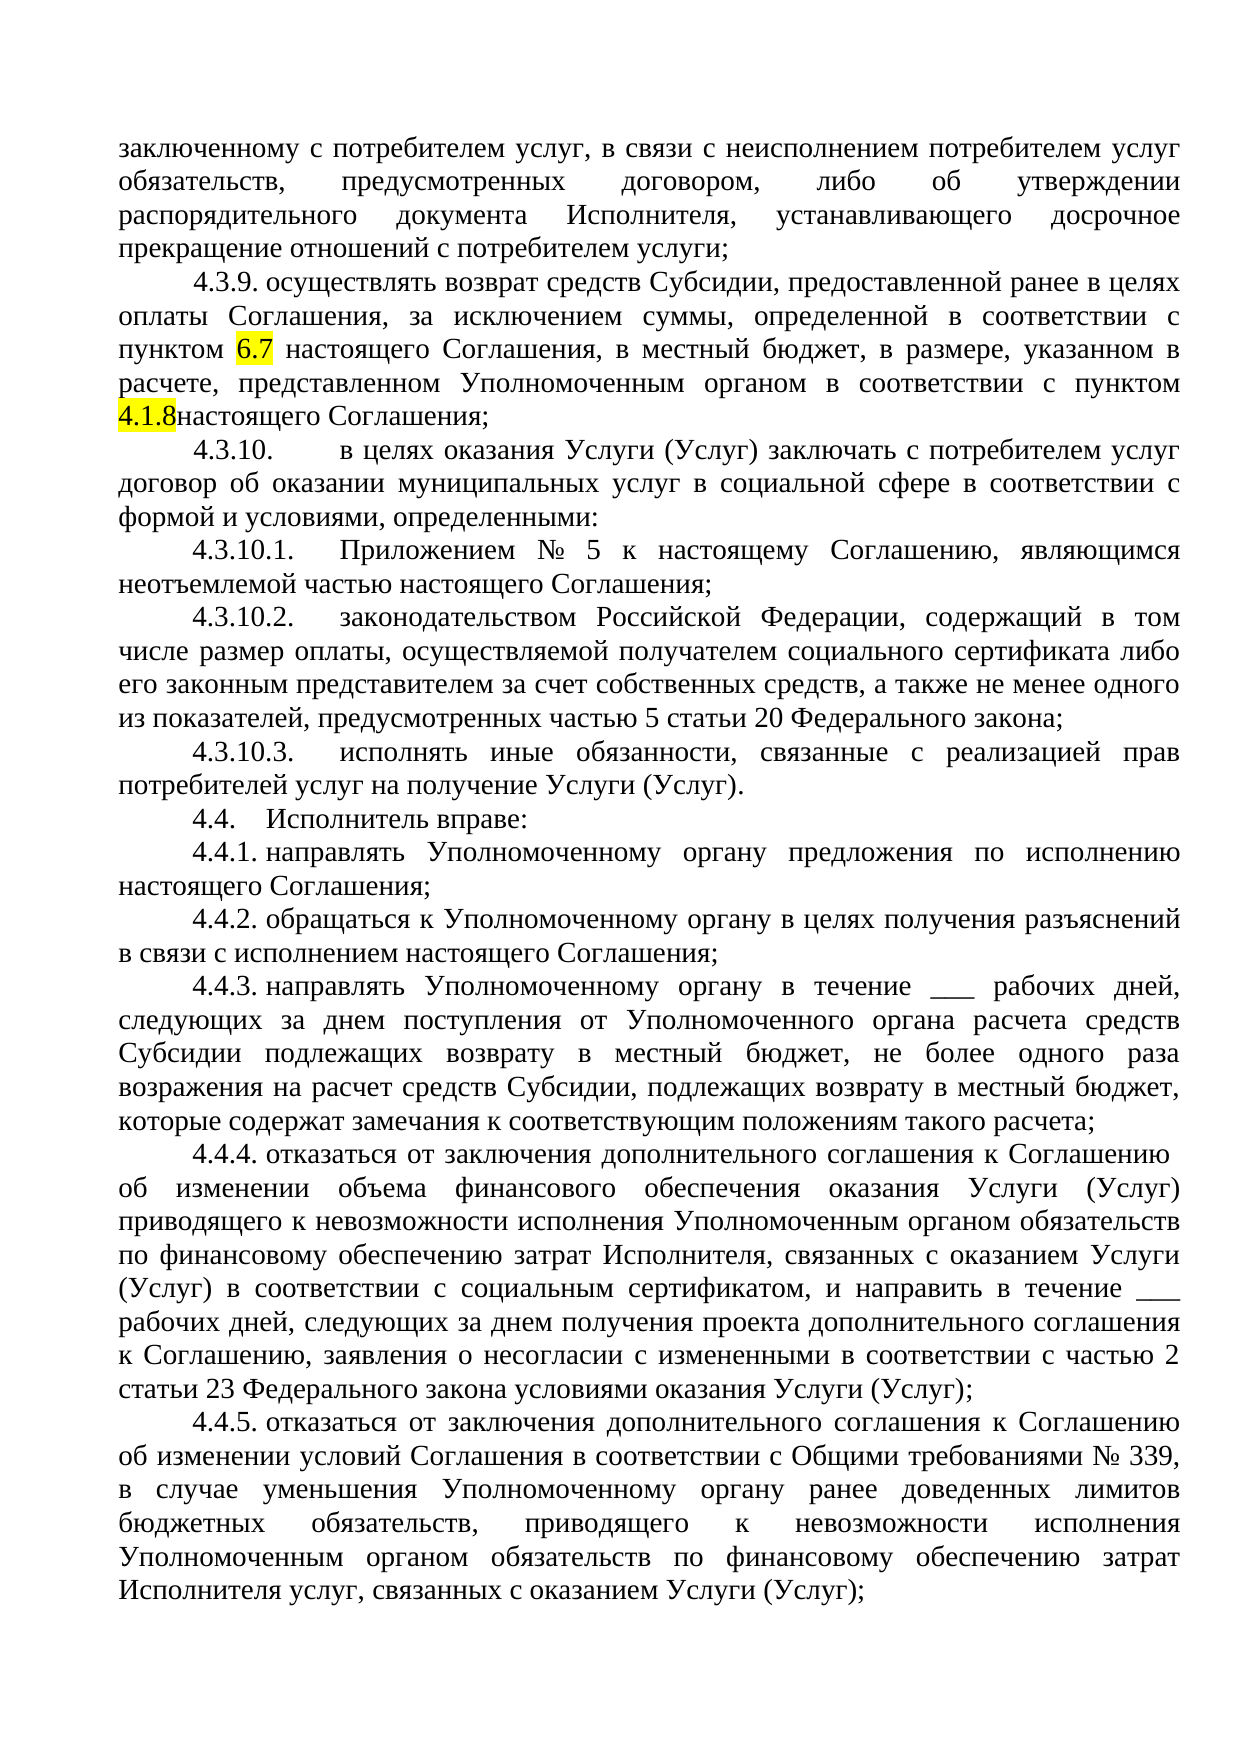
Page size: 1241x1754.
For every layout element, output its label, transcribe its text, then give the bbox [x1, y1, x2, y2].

list осуществлять возврат средств Субсидии, предоставленной ранее в целях оплаты Соглашения, за исключением суммы, определенной в соответствии с пунктом 6.7 настоящего Соглашения, в местный бюджет, в размере, указанном в расчете, представленном Уполномоченным органом в соответствии с пунктом 4.1.8настоящего Соглашения; [118, 264, 1181, 432]
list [118, 130, 1181, 264]
list отказаться от заключения дополнительного соглашения к Соглашению об изменении объема финансового обеспечения оказания Услуги (Услуг) приводящего к невозможности исполнения Уполномоченным органом обязательств по финансовому обеспечению затрат Исполнителя, связанных с оказанием Услуги (Услуг) в соответствии с социальным сертификатом, и направить в течение ___ рабочих дней, следующих за днем получения проекта дополнительного соглашения к Соглашению, заявления о несогласии с измененными в соответствии с частью 2 статьи 23 Федерального закона условиями оказания Услуги (Услуг); [118, 1136, 1181, 1404]
list в целях оказания Услуги (Услуг) заключать с потребителем услуг договор об оказании муниципальных услуг в социальной сфере в соответствии с формой и условиями, определенными: [118, 432, 1181, 532]
list отказаться от заключения дополнительного соглашения к Соглашению об изменении условий Соглашения в соответствии с Общими требованиями № 339, в случае уменьшения Уполномоченному органу ранее доведенных лимитов бюджетных обязательств, приводящего к невозможности исполнения Уполномоченным органом обязательств по финансовому обеспечению затрат Исполнителя услуг, связанных с оказанием Услуги (Услуг); [118, 1404, 1181, 1606]
list Исполнитель вправе: [118, 801, 1181, 834]
list Приложением № 5 к настоящему Соглашению, являющимся неотъемлемой частью настоящего Соглашения; [118, 532, 1181, 599]
list обращаться к Уполномоченному органу в целях получения разъяснений в связи с исполнением настоящего Соглашения; [118, 901, 1181, 968]
list законодательством Российской Федерации, содержащий в том числе размер оплаты, осуществляемой получателем социального сертификата либо его законным представителем за счет собственных средств, а также не менее одного из показателей, предусмотренных частью 5 статьи 20 Федерального закона; [118, 599, 1181, 734]
list направлять Уполномоченному органу предложения по исполнению настоящего Соглашения; [118, 834, 1181, 901]
list исполнять иные обязанности, связанные с реализацией прав потребителей услуг на получение Услуги (Услуг). [118, 734, 1181, 801]
list направлять Уполномоченному органу в течение ___ рабочих дней, следующих за днем поступления от Уполномоченного органа расчета средств Субсидии подлежащих возврату в местный бюджет, не более одного раза возражения на расчет средств Субсидии, подлежащих возврату в местный бюджет, которые содержат замечания к соответствующим положениям такого расчета; [118, 968, 1181, 1136]
